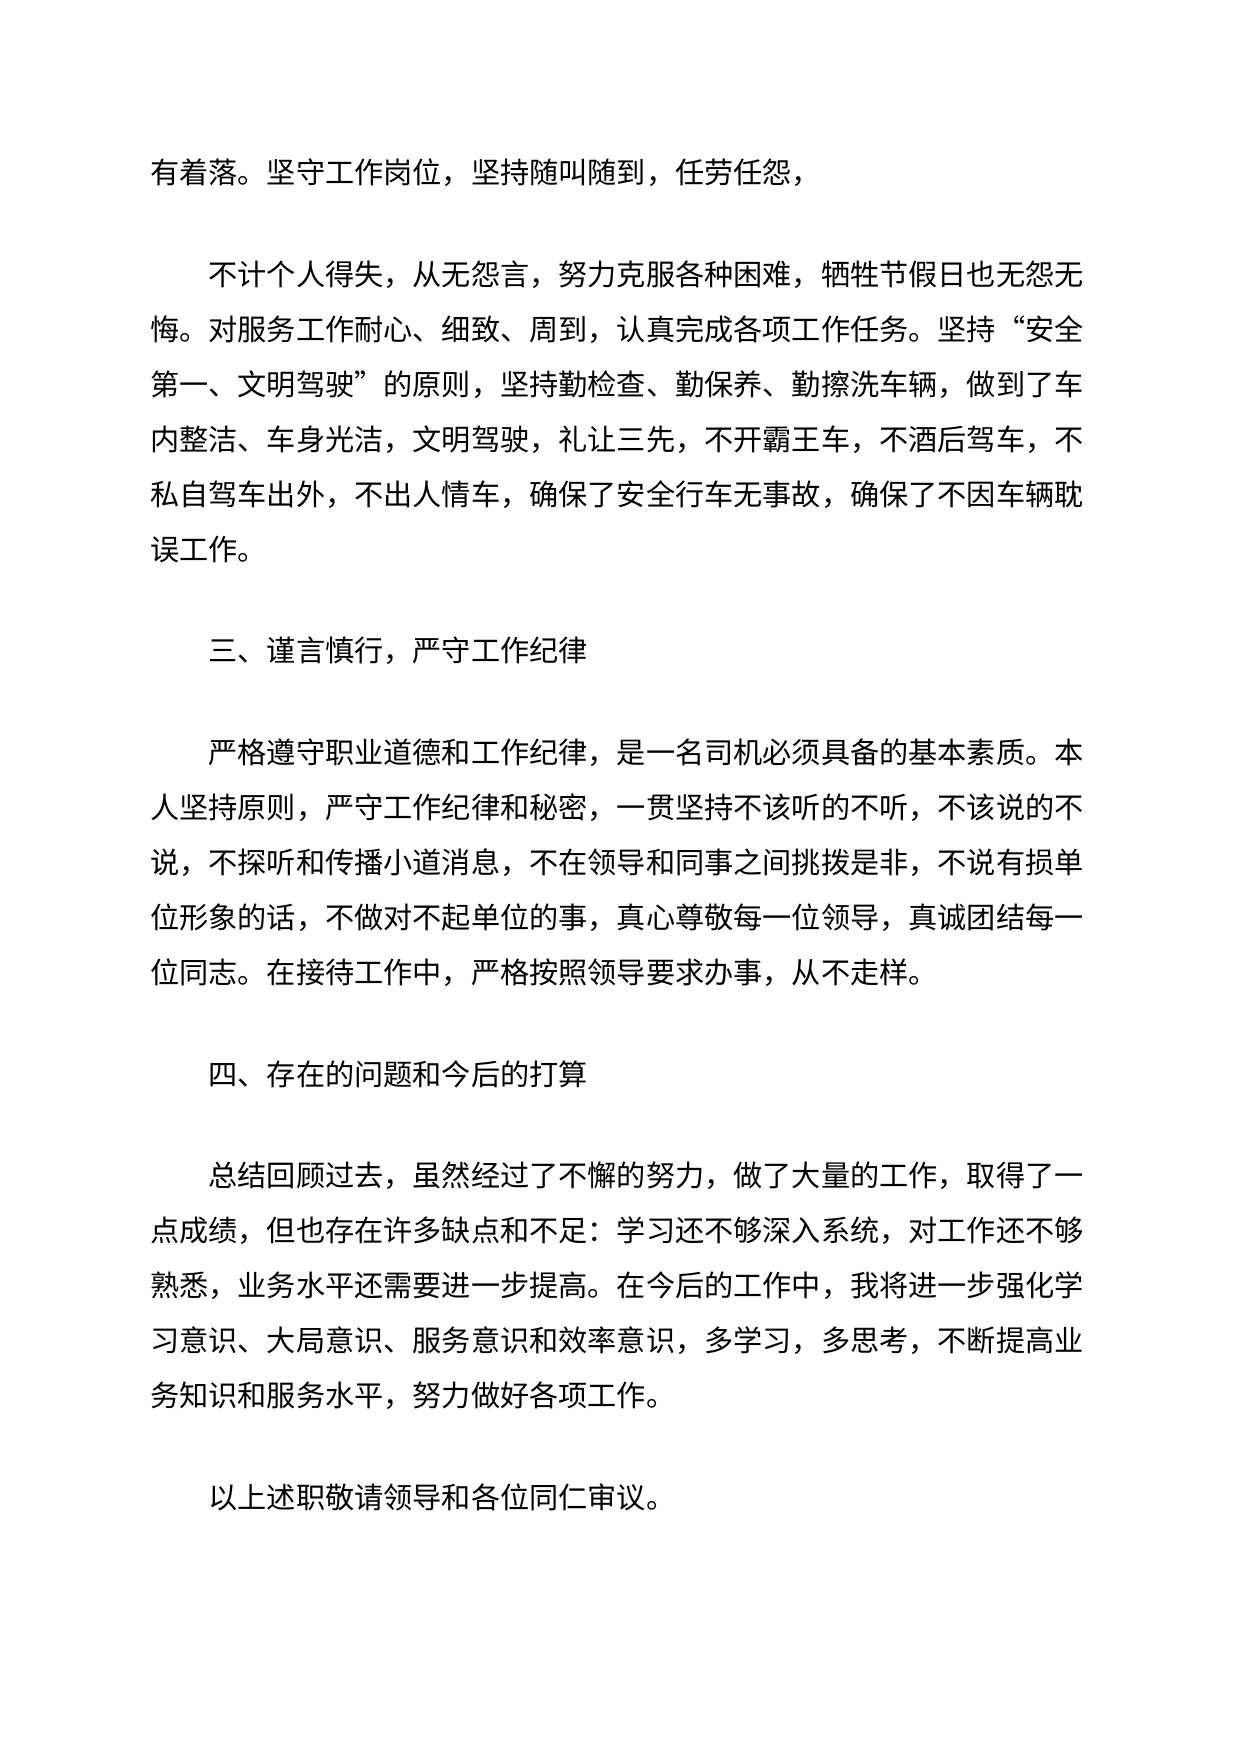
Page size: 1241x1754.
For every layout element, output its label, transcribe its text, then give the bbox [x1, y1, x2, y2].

text 总结回顾过去，虽然经过了不懈的努力，做了大量的工作，取得了一点成绩，但也存在许多缺点和不足：学习还不够深入系统，对工作还不够熟悉，业务水平还需要进一步提高。在今后的工作中，我将进一步强化学习意识、大局意识、服务意识和效率意识，多学习，多思考，不断提高业务知识和服务水平，努力做好各项工作。 [150, 1153, 1090, 1415]
text 以上述职敬请领导和各位同仁审议。 [150, 1474, 1090, 1517]
text 三、谨言慎行，严守工作纪律 [150, 628, 1090, 670]
text 四、存在的问题和今后的打算 [150, 1051, 1090, 1093]
text 不计个人得失，从无怨言，努力克服各种困难，牺牲节假日也无怨无悔。对服务工作耐心、细致、周到，认真完成各项工作任务。坚持“安全第一、文明驾驶”的原则，坚持勤检查、勤保养、勤擦洗车辆，做到了车内整洁、车身光洁，文明驾驶，礼让三先，不开霸王车，不酒后驾车，不私自驾车出外，不出人情车，确保了安全行车无事故，确保了不因车辆耽误工作。 [150, 252, 1090, 568]
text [150, 150, 1090, 192]
text 严格遵守职业道德和工作纪律，是一名司机必须具备的基本素质。本人坚持原则，严守工作纪律和秘密，一贯坚持不该听的不听，不该说的不说，不探听和传播小道消息，不在领导和同事之间挑拨是非，不说有损单位形象的话，不做对不起单位的事，真心尊敬每一位领导，真诚团结每一位同志。在接待工作中，严格按照领导要求办事，从不走样。 [150, 730, 1090, 992]
